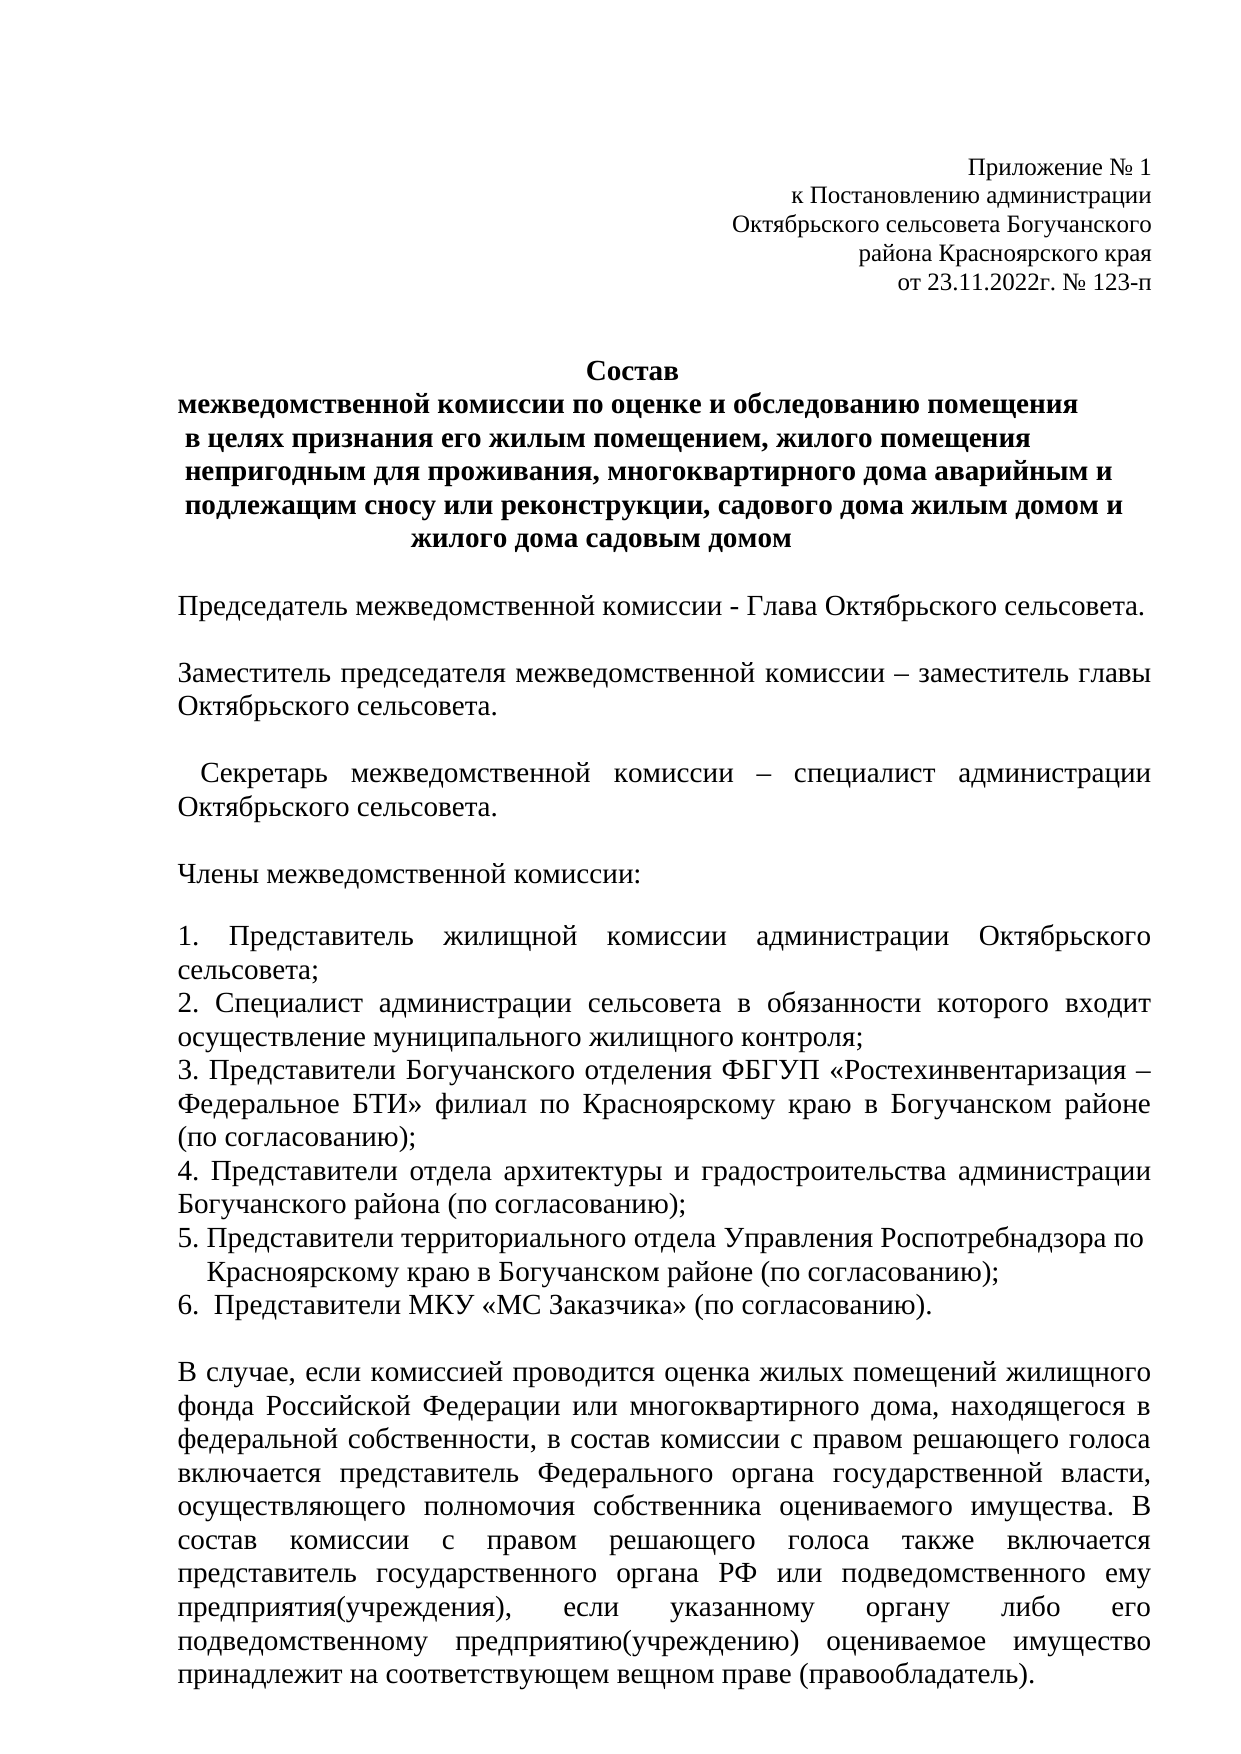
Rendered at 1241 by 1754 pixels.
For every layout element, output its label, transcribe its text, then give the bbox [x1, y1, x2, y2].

text 5. Представители территориального отдела Управления Роспотребнадзора по [177, 1220, 1152, 1254]
text Секретарь межведомственной комиссии – специалист администрации Октябрьского сельсовета. [177, 755, 1152, 822]
text жилого дома садовым домом [177, 521, 1152, 554]
text Состав [177, 353, 1152, 386]
text В случае, если комиссией проводится оценка жилых помещений жилищного фонда Российской Федерации или многоквартирного дома, находящегося в федеральной собственности, в состав комиссии с правом решающего голоса включается представитель Федерального органа государственной власти, осуществляющего полномочия собственника оцениваемого имущества. В состав комиссии с правом решающего голоса также включается представитель государственного органа РФ или подведомственного ему предприятия(учреждения), если указанному органу либо его подведомственному предприятию(учреждению) оцениваемое имущество принадлежит на соответствующем вещном праве (правообладатель). [177, 1354, 1152, 1690]
text подлежащим сносу или реконструкции, садового дома жилым домом и [177, 487, 1152, 521]
text в целях признания его жилым помещением, жилого помещения [177, 420, 1152, 453]
text 2. Специалист администрации сельсовета в обязанности которого входит осуществление муниципального жилищного контроля; [177, 985, 1152, 1052]
text непригодным для проживания, многоквартирного дома аварийным и [177, 453, 1152, 487]
text 6. Представители МКУ «МС Заказчика» (по согласованию). [177, 1287, 1152, 1321]
text к Постановлению администрации Октябрьского сельсовета Богучанского [620, 180, 1152, 238]
text Заместитель председателя межведомственной комиссии – заместитель главы Октябрьского сельсовета. [177, 655, 1152, 722]
text Члены межведомственной комиссии: [177, 856, 1152, 889]
text 4. Представители отдела архитектуры и градостроительства администрации Богучанского района (по согласованию); [177, 1153, 1152, 1220]
text Приложение № 1 [693, 152, 1152, 180]
text района Красноярского края [620, 238, 1152, 267]
text от 23.11.2022г. № 123-п [693, 267, 1152, 295]
text 1. Представитель жилищной комиссии администрации Октябрьского сельсовета; [177, 918, 1152, 985]
text 3. Представители Богучанского отделения ФБГУП «Ростехинвентаризация – Федеральное БТИ» филиал по Красноярскому краю в Богучанском районе (по согласованию); [177, 1052, 1152, 1153]
text Председатель межведомственной комиссии - Глава Октябрьского сельсовета. [177, 588, 1152, 621]
text Красноярскому краю в Богучанском районе (по согласованию); [177, 1254, 1152, 1287]
text межведомственной комиссии по оценке и обследованию помещения [177, 386, 1152, 420]
